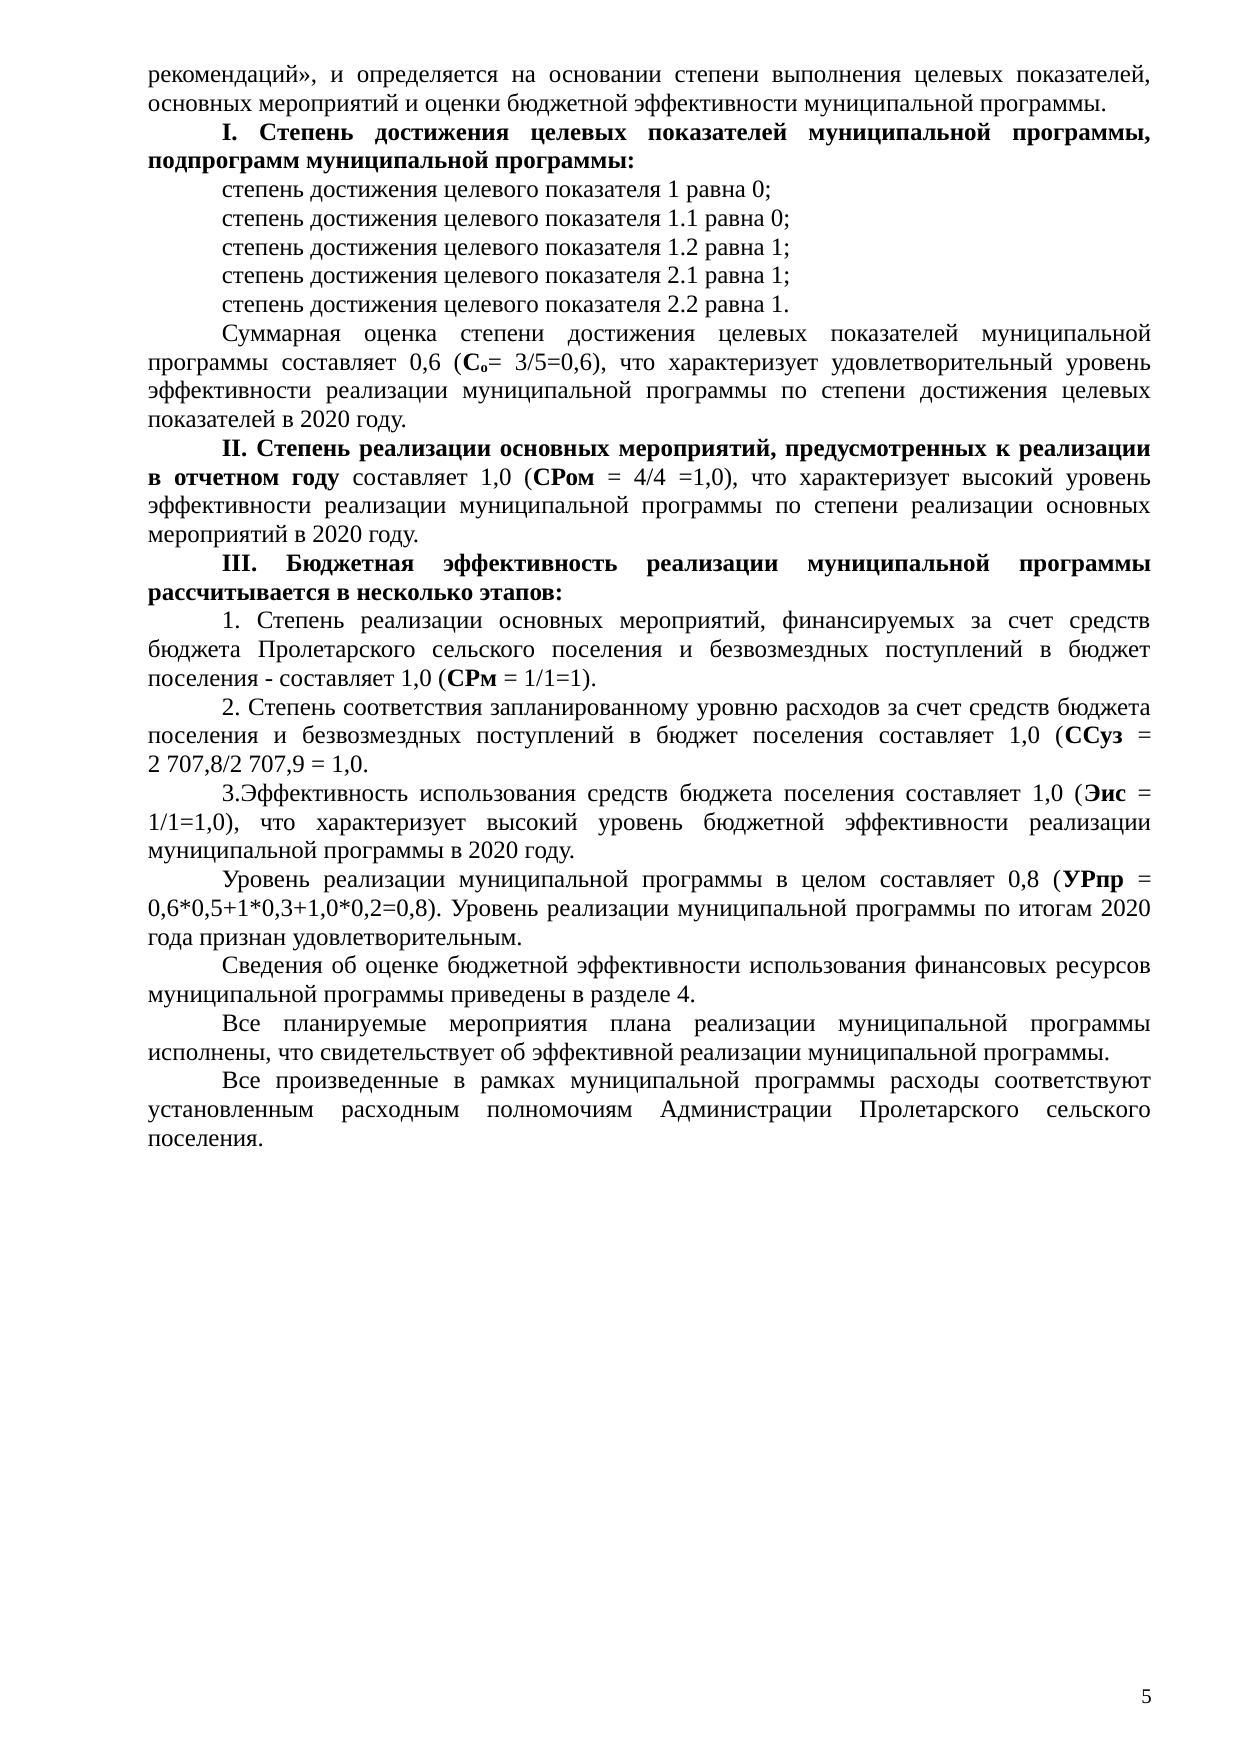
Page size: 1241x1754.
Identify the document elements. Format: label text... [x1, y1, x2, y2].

text 2. Степень соответствия запланированному уровню расходов за счет средств бюджета поселения и безвозмездных поступлений в бюджет поселения составляет 1,0 (ССуз = 2 707,8/2 707,9 = 1,0. [148, 692, 1152, 778]
text степень достижения целевого показателя 2.1 равна 1; [148, 260, 1152, 289]
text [148, 59, 1152, 117]
text I. Степень достижения целевых показателей муниципальной программы, подпрограмм муниципальной программы: [148, 117, 1152, 174]
text Суммарная оценка степени достижения целевых показателей муниципальной программы составляет 0,6 (Со= 3/5=0,6), что характеризует удовлетворительный уровень эффективности реализации муниципальной программы по степени достижения целевых показателей в 2020 году. [148, 318, 1152, 433]
text степень достижения целевого показателя 1.1 равна 0; [148, 203, 1152, 232]
text II. Степень реализации основных мероприятий, предусмотренных к реализации в отчетном году составляет 1,0 (СРом = 4/4 =1,0), что характеризует высокий уровень эффективности реализации муниципальной программы по степени реализации основных мероприятий в 2020 году. [148, 433, 1152, 548]
text 1. Степень реализации основных мероприятий, финансируемых за счет средств бюджета Пролетарского сельского поселения и безвозмездных поступлений в бюджет поселения - составляет 1,0 (СРм = 1/1=1). [148, 605, 1152, 692]
text степень достижения целевого показателя 2.2 равна 1. [148, 289, 1152, 318]
text степень достижения целевого показателя 1 равна 0; [148, 174, 1152, 203]
text 3.Эффективность использования средств бюджета поселения составляет 1,0 (Эис = 1/1=1,0), что характеризует высокий уровень бюджетной эффективности реализации муниципальной программы в 2020 году. [148, 778, 1152, 864]
text Сведения об оценке бюджетной эффективности использования финансовых ресурсов муниципальной программы приведены в разделе 4. [148, 950, 1152, 1008]
text III. Бюджетная эффективность реализации муниципальной программы рассчитывается в несколько этапов: [148, 548, 1152, 605]
text степень достижения целевого показателя 1.2 равна 1; [148, 232, 1152, 260]
text Все произведенные в рамках муниципальной программы расходы соответствуют установленным расходным полномочиям Администрации Пролетарского сельского поселения. [148, 1065, 1152, 1152]
text Уровень реализации муниципальной программы в целом составляет 0,8 (УРпр = 0,6*0,5+1*0,3+1,0*0,2=0,8). Уровень реализации муниципальной программы по итогам 2020 года признан удовлетворительным. [148, 864, 1152, 950]
text Все планируемые мероприятия плана реализации муниципальной программы исполнены, что свидетельствует об эффективной реализации муниципальной программы. [148, 1008, 1152, 1065]
